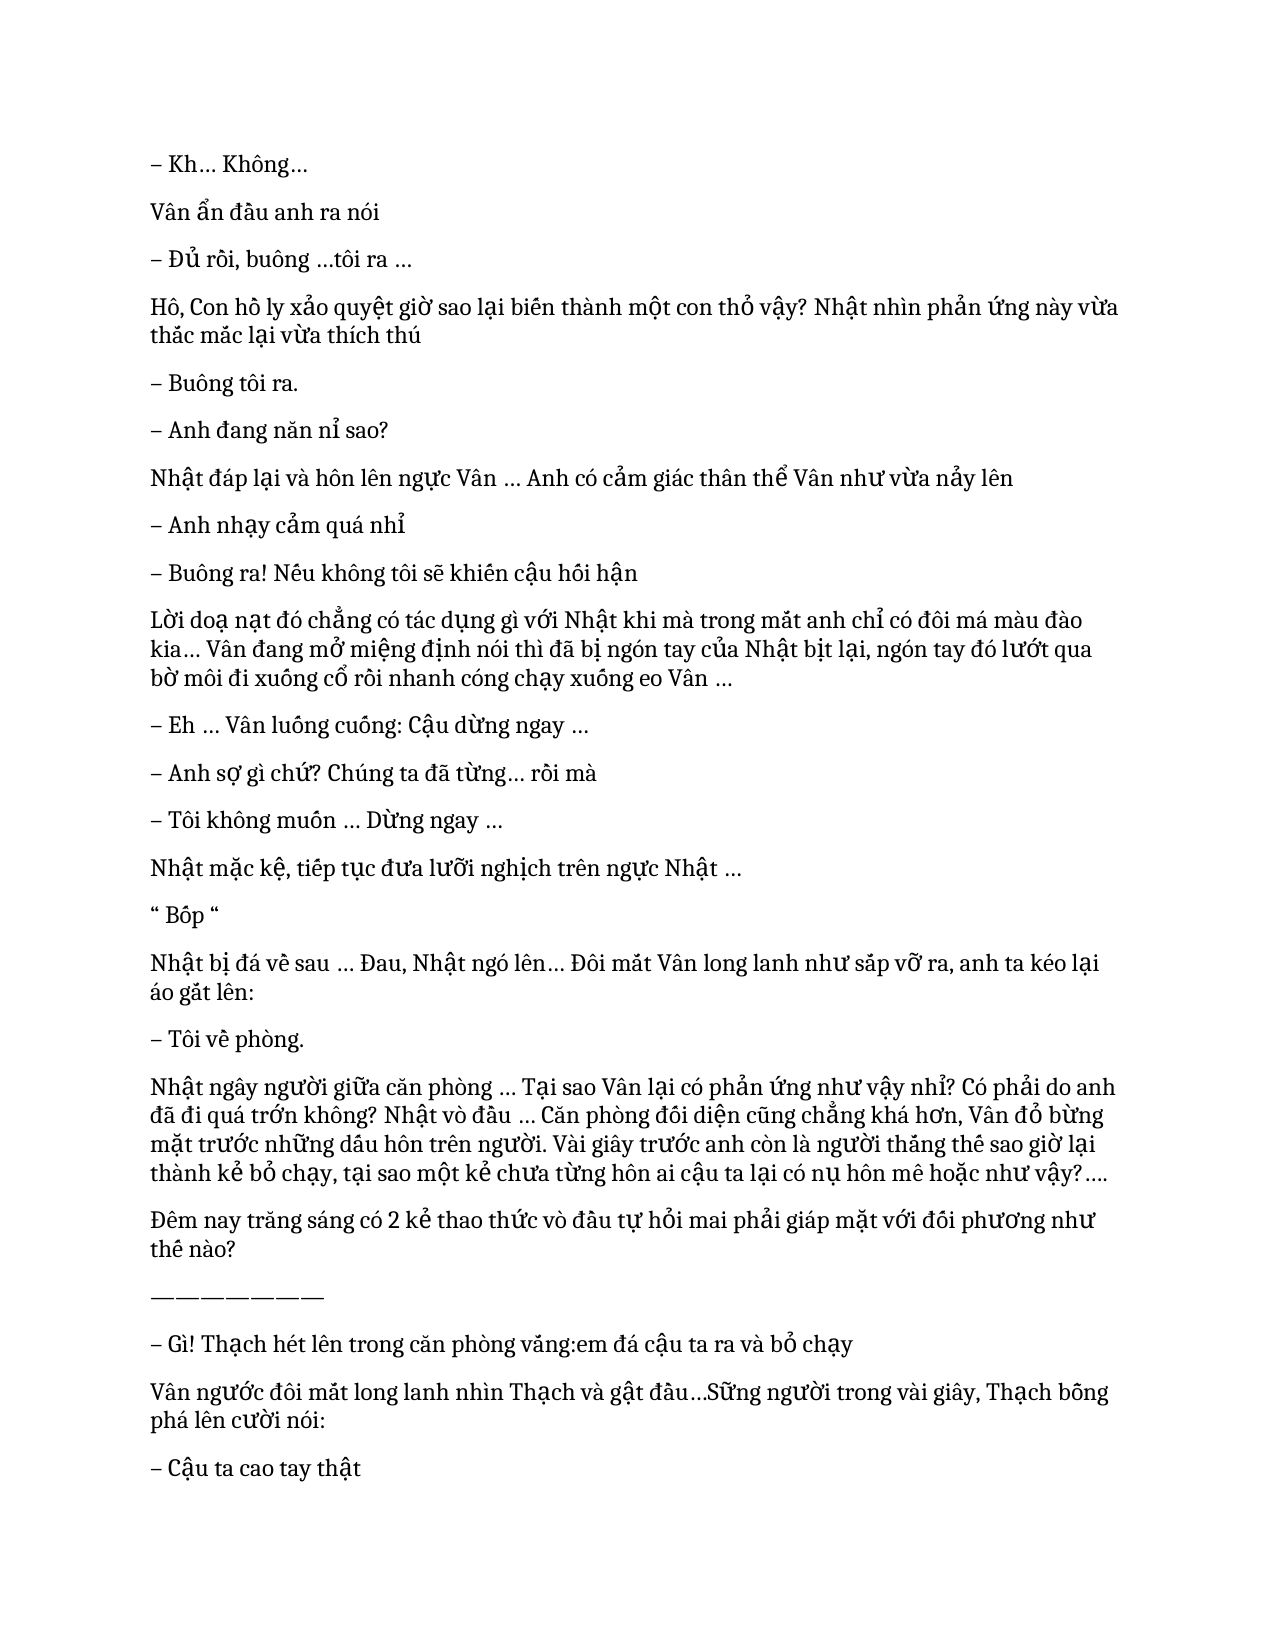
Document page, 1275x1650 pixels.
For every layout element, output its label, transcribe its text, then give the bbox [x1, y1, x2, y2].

text “ Bốp “ [150, 901, 1125, 930]
text – Tôi về phòng. [150, 1025, 1125, 1054]
text – Anh đang năn nỉ sao? [150, 416, 1125, 445]
text Nhật ngây người giữa căn phòng … Tại sao Vân lại có phản ứng như vậy nhỉ? Có phải do anh đã đi quá trớn không? Nhật vò đầu … Căn phòng đối diện cũng chẳng khá hơn, Vân đỏ bừng mặt trước những dấu hôn trên người. Vài giây trước anh còn là người thắng thế sao giờ lại thành kẻ bỏ chạy, tại sao một kẻ chưa từng hôn ai cậu ta lại có nụ hôn mê hoặc như vậy?…. [150, 1072, 1125, 1187]
text – Tôi không muốn … Dừng ngay … [150, 806, 1125, 835]
text Lời doạ nạt đó chẳng có tác dụng gì với Nhật khi mà trong mắt anh chỉ có đôi má màu đào kia… Vân đang mở miệng định nói thì đã bị ngón tay của Nhật bịt lại, ngón tay đó lướt qua bờ môi đi xuống cổ rồi nhanh cóng chạy xuống eo Vân … [150, 606, 1125, 692]
text – Anh sợ gì chứ? Chúng ta đã từng… rồi mà [150, 759, 1125, 787]
text – Cậu ta cao tay thật [150, 1454, 1125, 1482]
text Đêm nay trăng sáng có 2 kẻ thao thức vò đầu tự hỏi mai phải giáp mặt với đối phương như thế nào? [150, 1206, 1125, 1264]
text – Buông ra! Nếu không tôi sẽ khiến cậu hối hận [150, 559, 1125, 587]
text Vân ẩn đầu anh ra nói [150, 197, 1125, 226]
text Hô, Con hồ ly xảo quyệt giờ sao lại biến thành một con thỏ vậy? Nhật nhìn phản ứng này vừa thắc mắc lại vừa thích thú [150, 292, 1125, 350]
text Vân ngước đôi mắt long lanh nhìn Thạch và gật đầu…Sững người trong vài giây, Thạch bỗng phá lên cười nói: [150, 1377, 1125, 1435]
text Nhật mặc kệ, tiếp tục đưa lưỡi nghịch trên ngực Nhật … [150, 854, 1125, 882]
text Nhật đáp lại và hôn lên ngực Vân … Anh có cảm giác thân thể Vân như vừa nảy lên [150, 464, 1125, 492]
text – Gì! Thạch hét lên trong căn phòng vắng:em đá cậu ta ra và bỏ chạy [150, 1330, 1125, 1359]
text ——————— [150, 1282, 1125, 1311]
text – Kh… Không… [150, 150, 1125, 179]
text – Anh nhạy cảm quá nhỉ [150, 511, 1125, 540]
text – Buông tôi ra. [150, 369, 1125, 397]
text – Eh … Vân luống cuống: Cậu dừng ngay … [150, 711, 1125, 740]
text – Đủ rồi, buông …tôi ra … [150, 245, 1125, 274]
text Nhật bị đá về sau … Đau, Nhật ngó lên… Đôi mắt Vân long lanh như sắp vỡ ra, anh ta kéo lại áo gắt lên: [150, 949, 1125, 1006]
